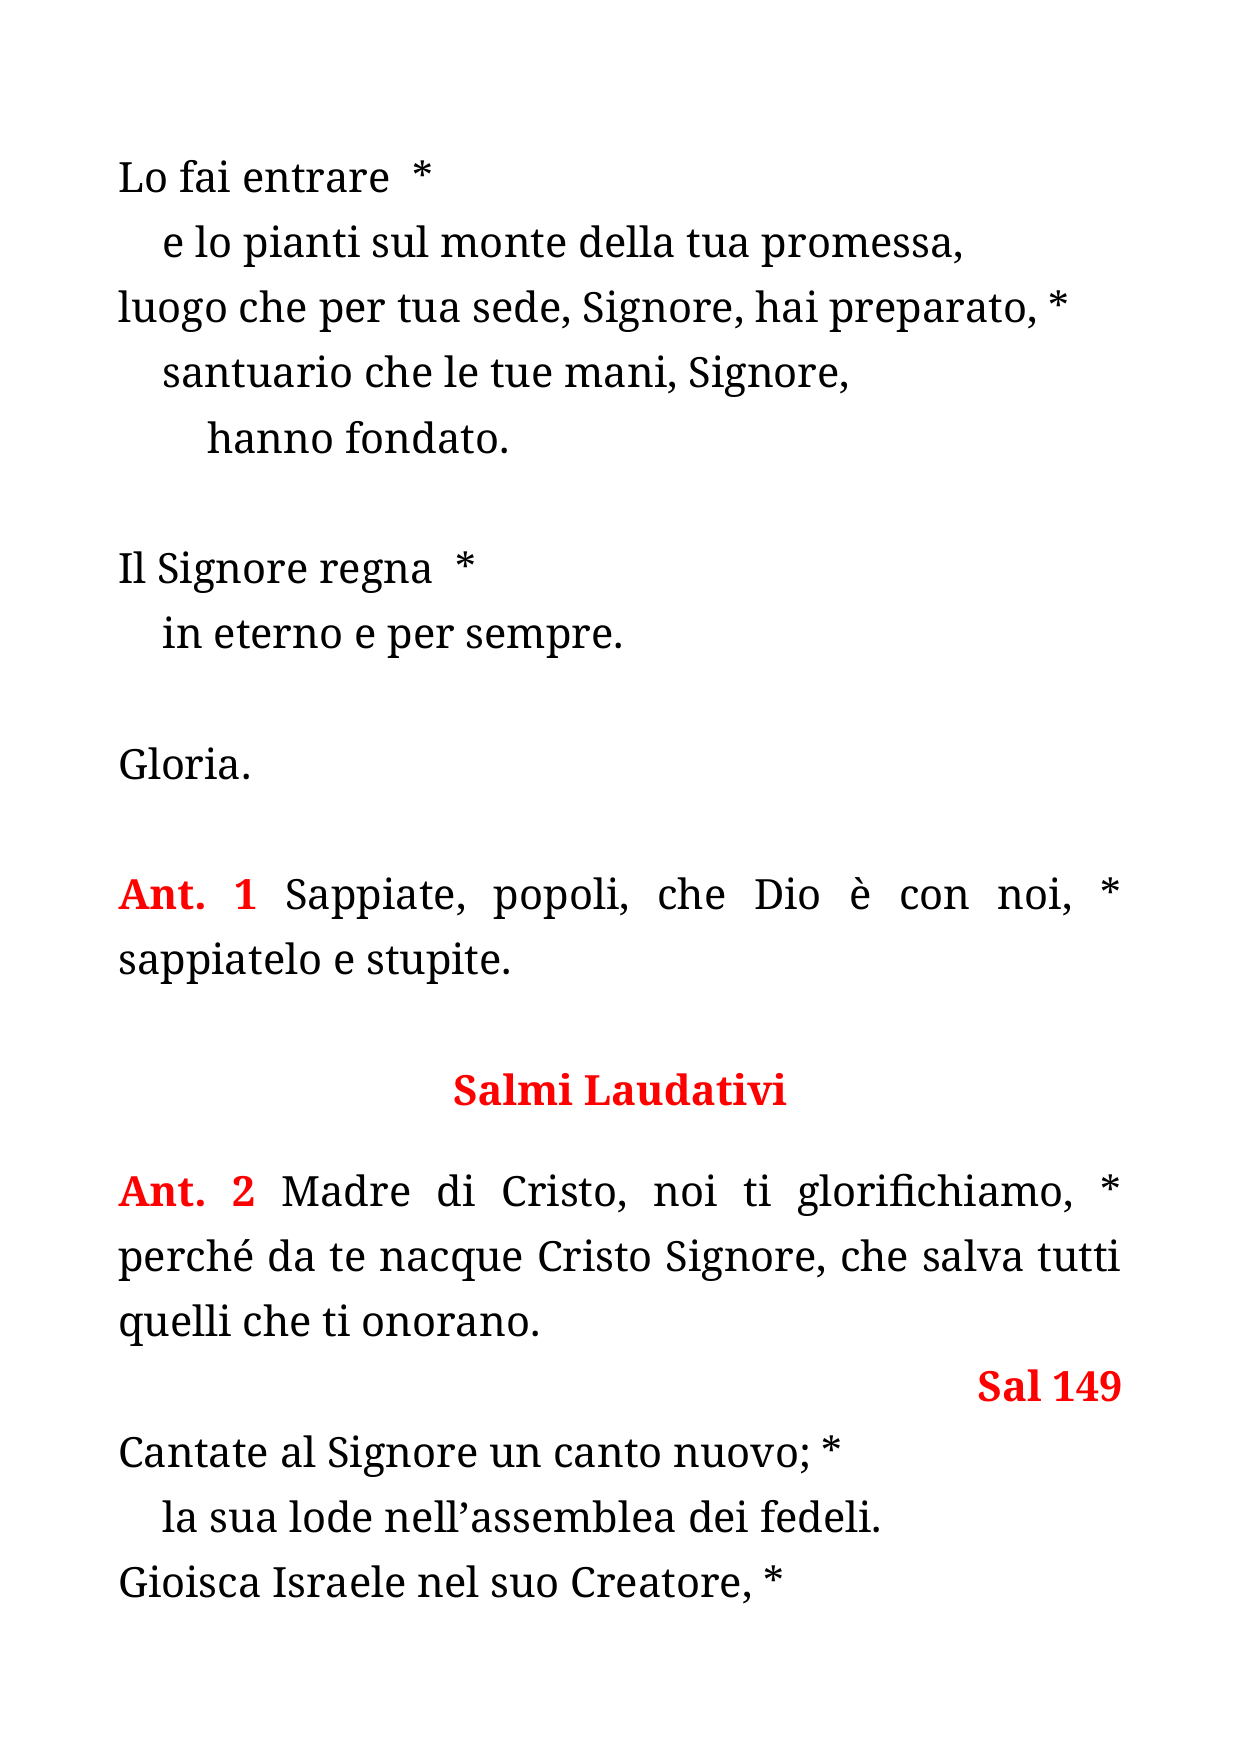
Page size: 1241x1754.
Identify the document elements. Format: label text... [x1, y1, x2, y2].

text Ant. 2 Madre di Cristo, noi ti glorifichiamo, * perché da te nacque Cristo Signore, che salva tutti quelli che ti onorano. [118, 1162, 1122, 1349]
text luogo che per tua sede, Signore, hai preparato, * [118, 278, 1122, 335]
text e lo pianti sul monte della tua promessa, [118, 213, 1122, 269]
text Lo fai entrare * [118, 148, 1122, 204]
text in eterno e per sempre. [118, 604, 1122, 661]
text Gloria. [118, 734, 1122, 791]
text Salmi Laudativi [118, 1061, 1122, 1117]
text santuario che le tue mani, Signore, [118, 343, 1122, 400]
text hanno fondato. [118, 408, 1122, 465]
text Sal 149 [118, 1357, 1122, 1414]
text Gioisca Israele nel suo Creatore, * [118, 1553, 1122, 1610]
text Il Signore regna * [118, 539, 1122, 596]
text Ant. 1 Sappiate, popoli, che Dio è con noi, * sappiatelo e stupite. [118, 865, 1122, 987]
text Cantate al Signore un canto nuovo; * [118, 1422, 1122, 1479]
text la sua lode nell’assemblea dei fedeli. [118, 1488, 1122, 1544]
